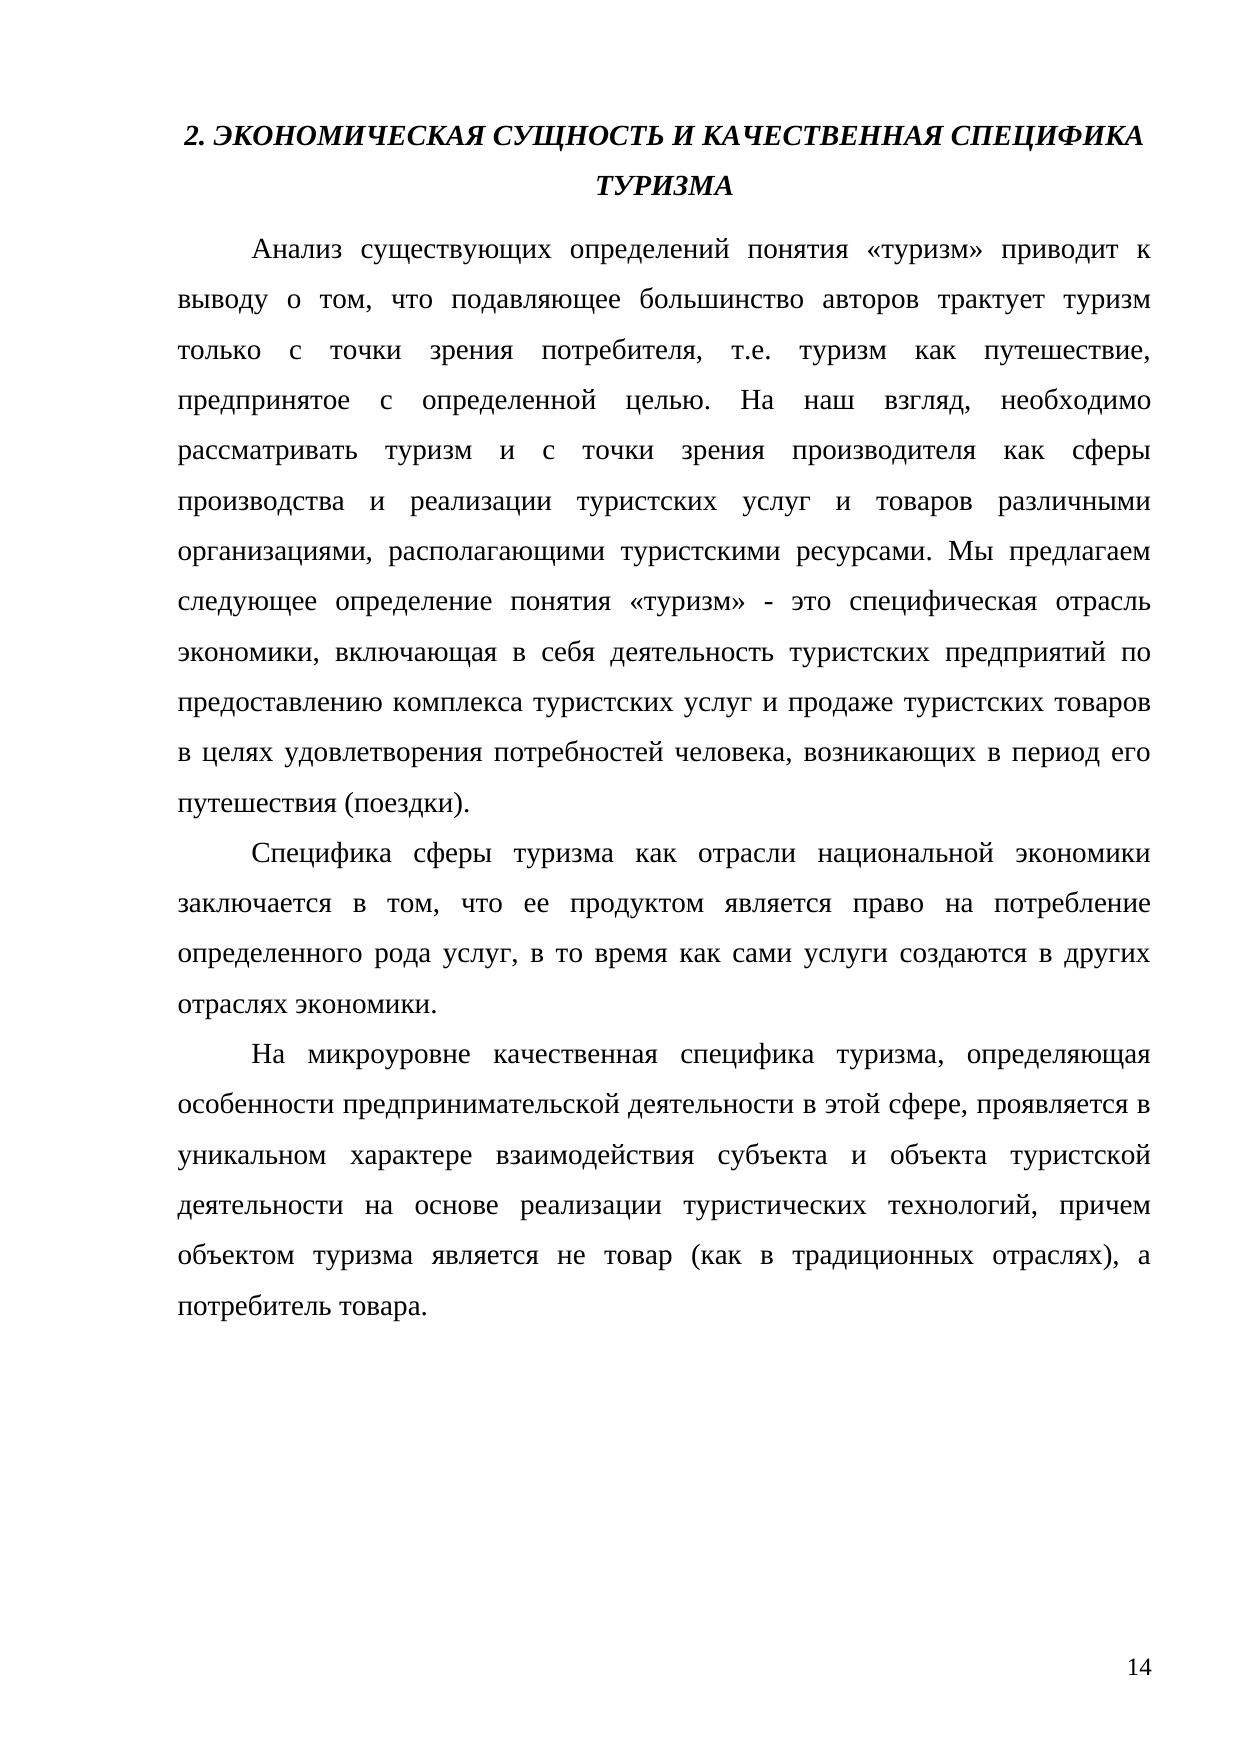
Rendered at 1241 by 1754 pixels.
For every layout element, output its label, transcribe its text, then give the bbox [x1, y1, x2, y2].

text Специфика сферы туризма как отрасли национальной экономики заключается в том, что ее продуктом является право на потребление определенного рода услуг, в то время как сами услуги создаются в других отраслях экономики. [177, 835, 1152, 1019]
text 2. ЭКОНОМИЧЕСКАЯ СУЩНОСТЬ И КАЧЕСТВЕННАЯ СПЕЦИФИКА ТУРИЗМА [177, 118, 1152, 202]
text Анализ существующих определений понятия «туризм» приводит к выводу о том, что подавляющее большинство авторов трактует туризм только с точки зрения потребителя, т.е. туризм как путешествие, предпринятое с определенной целью. На наш взгляд, необходимо рассматривать туризм и с точки зрения производителя как сферы производства и реализации туристских услуг и товаров различными организациями, располагающими туристскими ресурсами. Мы предлагаем следующее определение понятия «туризм» - это специфическая отрасль экономики, включающая в себя деятельность туристских предприятий по предоставлению комплекса туристских услуг и продаже туристских товаров в целях удовлетворения потребностей человека, возникающих в период его путешествия (поездки). [177, 231, 1152, 818]
text На микроуровне качественная специфика туризма, определяющая особенности предпринимательской деятельности в этой сфере, проявляется в уникальном характере взаимодействия субъекта и объекта туристской деятельности на основе реализации туристических технологий, причем объектом туризма является не товар (как в традиционных отраслях), а потребитель товара. [177, 1036, 1152, 1321]
